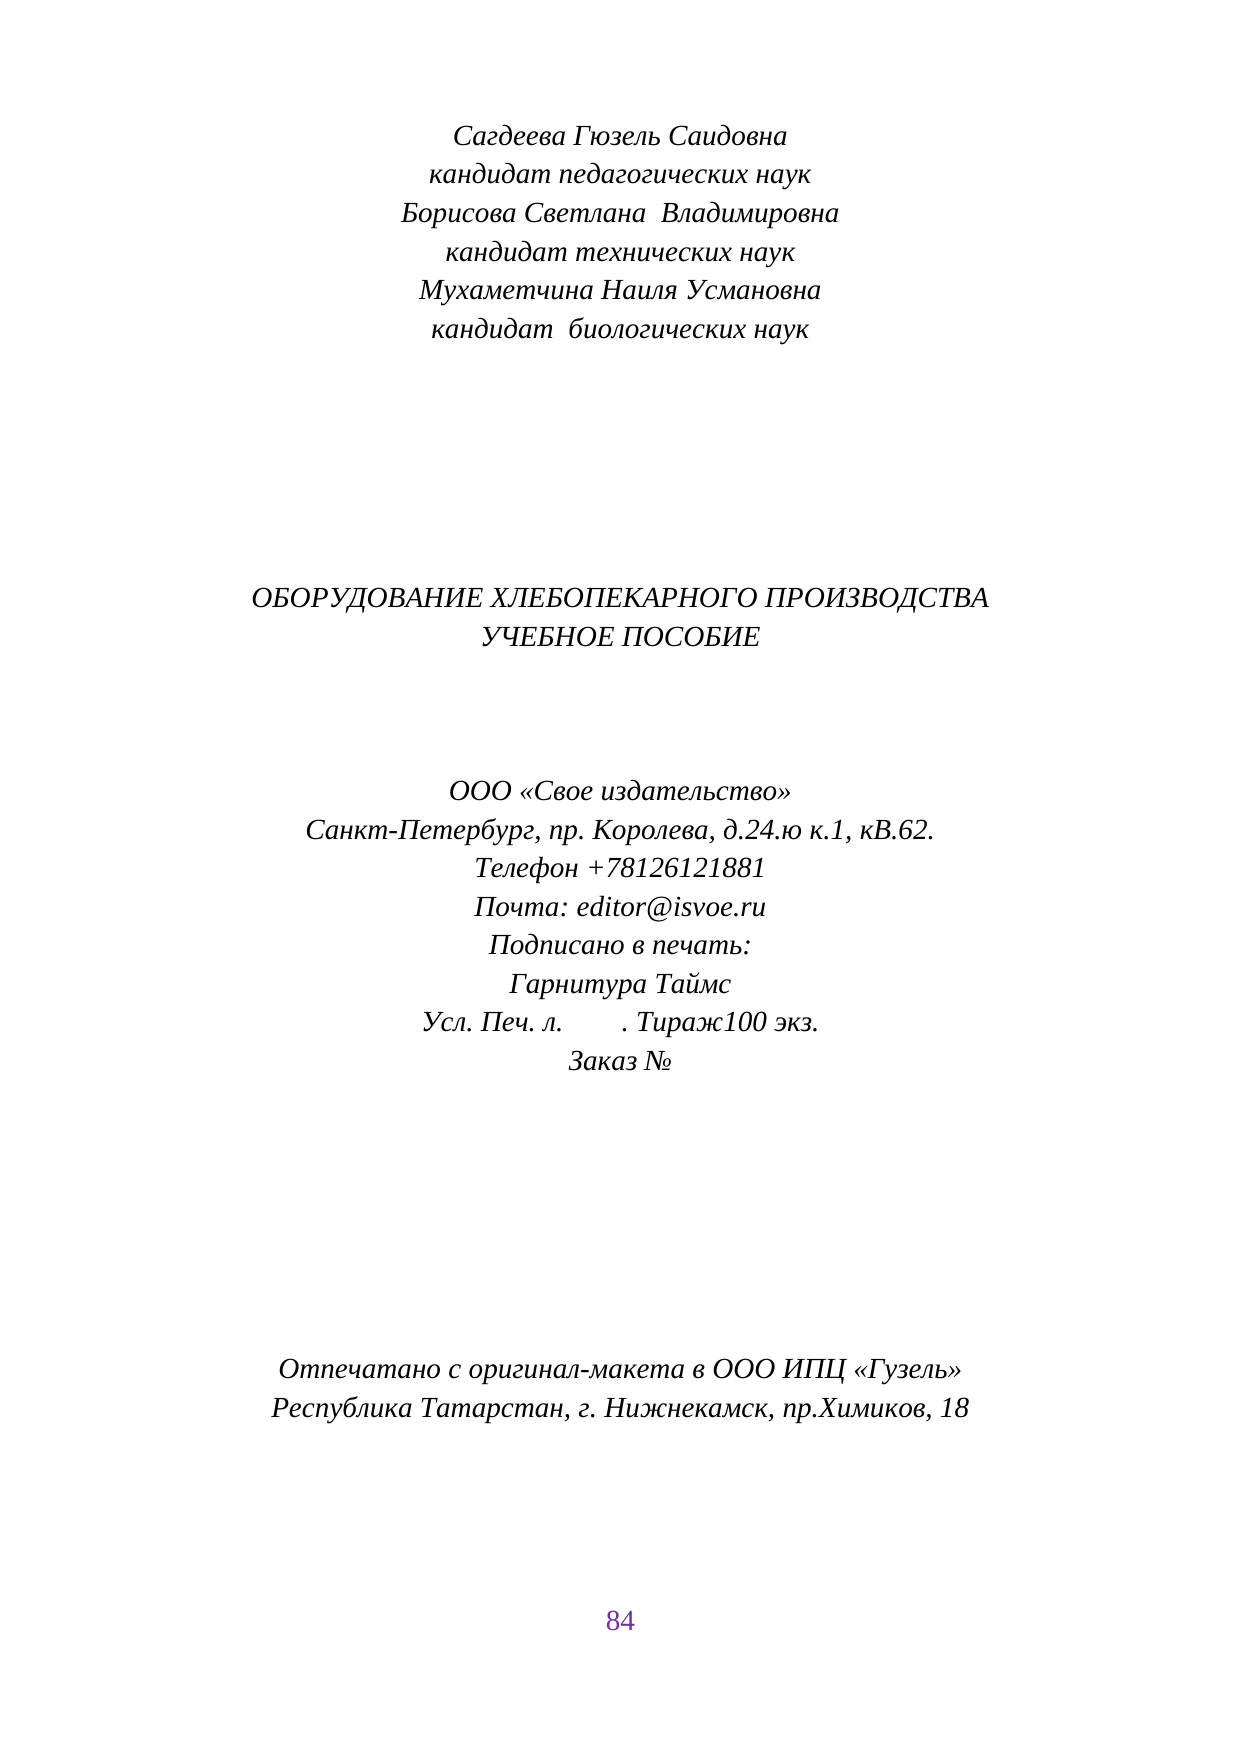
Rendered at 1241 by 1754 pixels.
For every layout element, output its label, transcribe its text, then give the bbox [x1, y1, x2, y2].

text Заказ № [118, 1043, 1122, 1077]
text кандидат технических наук [118, 234, 1122, 267]
text Отпечатано с оригинал-макета в ООО ИПЦ «Гузель» [118, 1351, 1122, 1385]
text кандидат педагогических наук [118, 157, 1122, 190]
text Телефон +78126121881 [118, 850, 1122, 884]
text Борисова Светлана Владимировна [118, 195, 1122, 229]
text ОБОРУДОВАНИЕ ХЛЕБОПЕКАРНОГО ПРОИЗВОДСТВА [118, 581, 1122, 614]
text Подписано в печать: [118, 927, 1122, 961]
text Гарнитура Таймс [118, 966, 1122, 999]
text УЧЕБНОЕ ПОСОБИЕ [118, 619, 1122, 653]
text ООО «Свое издательство» [118, 773, 1122, 807]
text Сагдеева Гюзель Саидовна [118, 118, 1122, 152]
text Усл. Печ. л. . Тираж100 экз. [118, 1004, 1122, 1038]
text кандидат биологических наук [118, 311, 1122, 344]
text Мухаметчина Наиля Усмановна [118, 272, 1122, 306]
text Почта: editor@isvoe.ru [118, 889, 1122, 922]
text Санкт-Петербург, пр. Королева, д.24.ю к.1, кВ.62. [118, 812, 1122, 845]
text Республика Татарстан, г. Нижнекамск, пр.Химиков, 18 [118, 1390, 1122, 1423]
